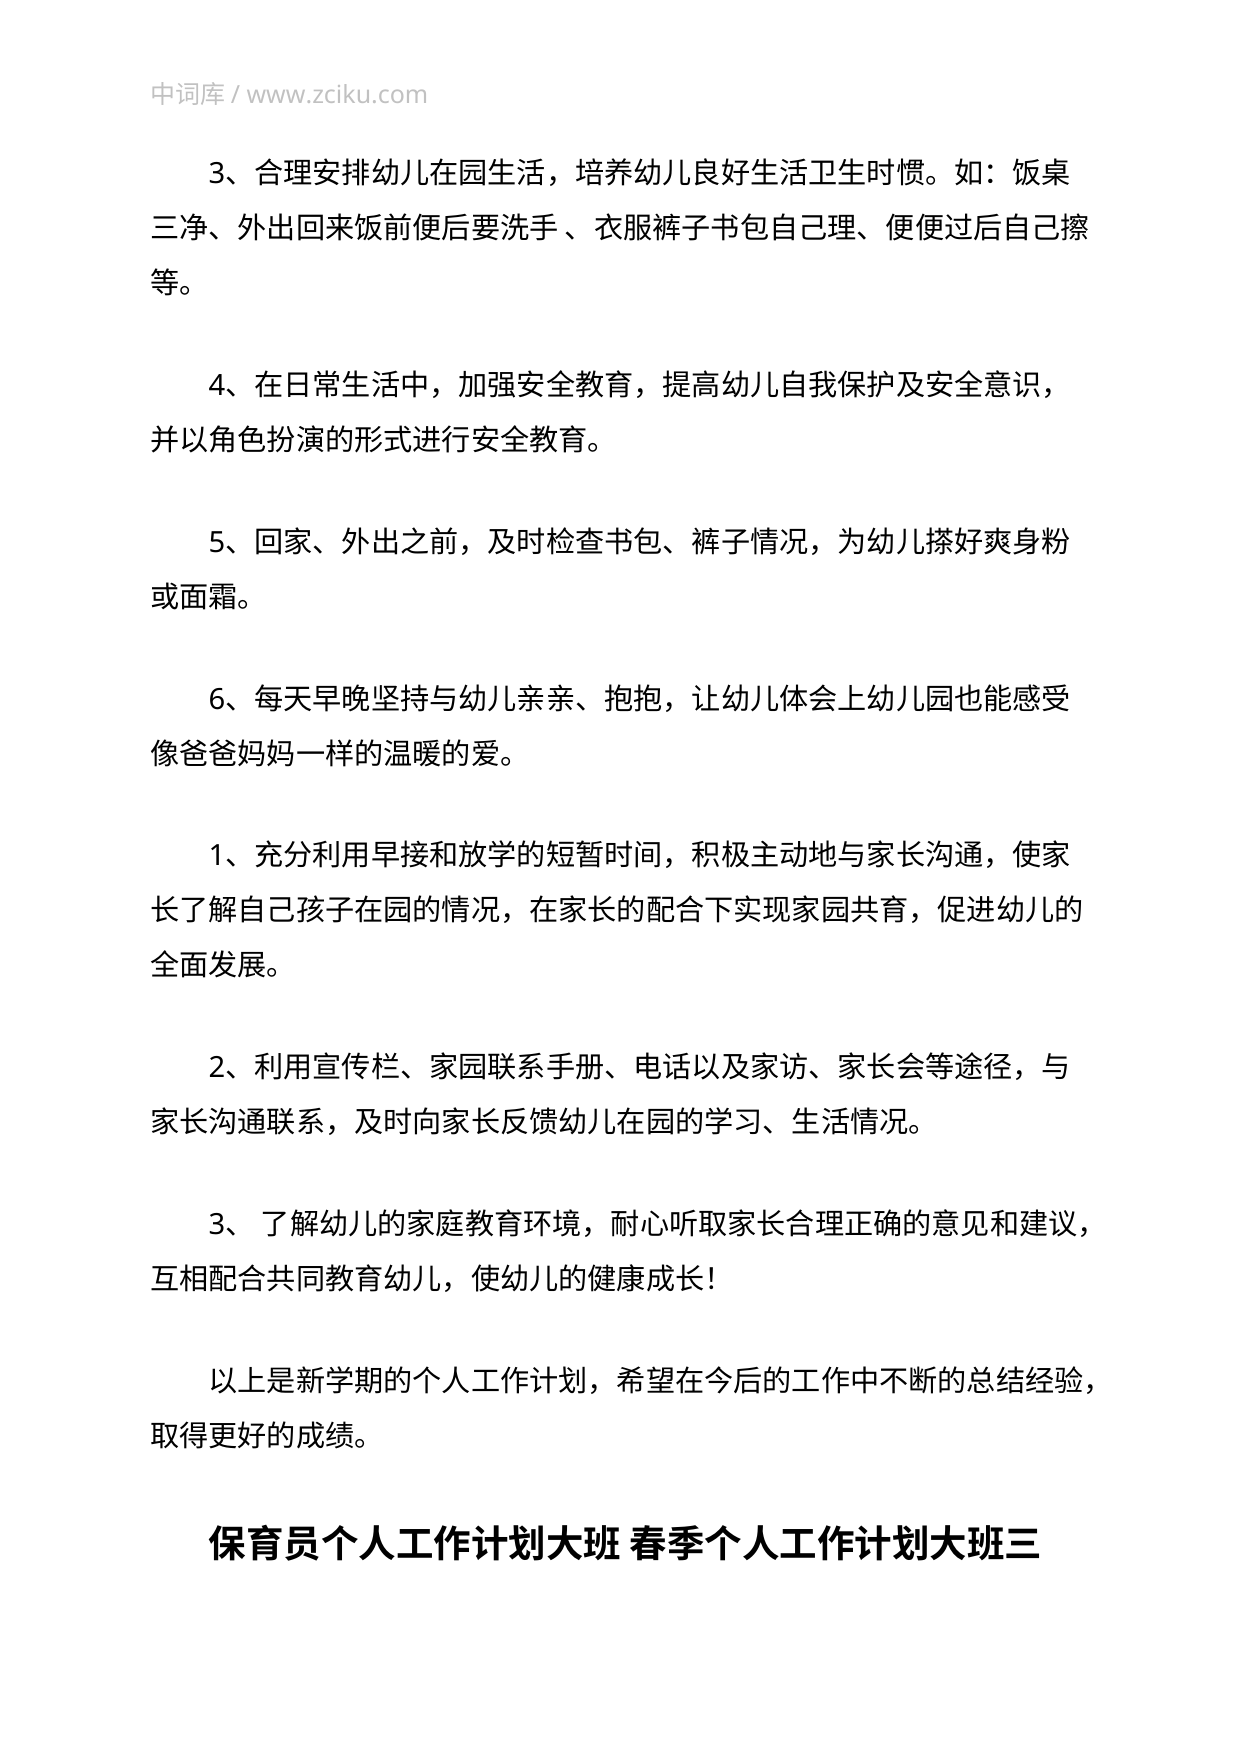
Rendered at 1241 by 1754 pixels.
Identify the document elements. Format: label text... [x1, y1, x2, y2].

text 保育员个人工作计划大班 春季个人工作计划大班三 [150, 1514, 1090, 1568]
text 以上是新学期的个人工作计划，希望在今后的工作中不断的总结经验，取得更好的成绩。 [150, 1357, 1090, 1454]
text 4、在日常生活中，加强安全教育，提高幼儿自我保护及安全意识，并以角色扮演的形式进行安全教育。 [150, 362, 1090, 459]
text 3、 了解幼儿的家庭教育环境，耐心听取家长合理正确的意见和建议，互相配合共同教育幼儿，使幼儿的健康成长！ [150, 1200, 1090, 1298]
text 3、合理安排幼儿在园生活，培养幼儿良好生活卫生时惯。如：饭桌三净、外出回来饭前便后要洗手 、衣服裤子书包自己理、便便过后自己擦等。 [150, 150, 1090, 302]
text 2、利用宣传栏、家园联系手册、电话以及家访、家长会等途径，与家长沟通联系，及时向家长反馈幼儿在园的学习、生活情况。 [150, 1044, 1090, 1141]
text 1、充分利用早接和放学的短暂时间，积极主动地与家长沟通，使家长了解自己孩子在园的情况，在家长的配合下实现家园共育，促进幼儿的全面发展。 [150, 832, 1090, 984]
text 6、每天早晚坚持与幼儿亲亲、抱抱，让幼儿体会上幼儿园也能感受像爸爸妈妈一样的温暖的爱。 [150, 675, 1090, 772]
text 5、回家、外出之前，及时检查书包、裤子情况，为幼儿搽好爽身粉或面霜。 [150, 518, 1090, 616]
